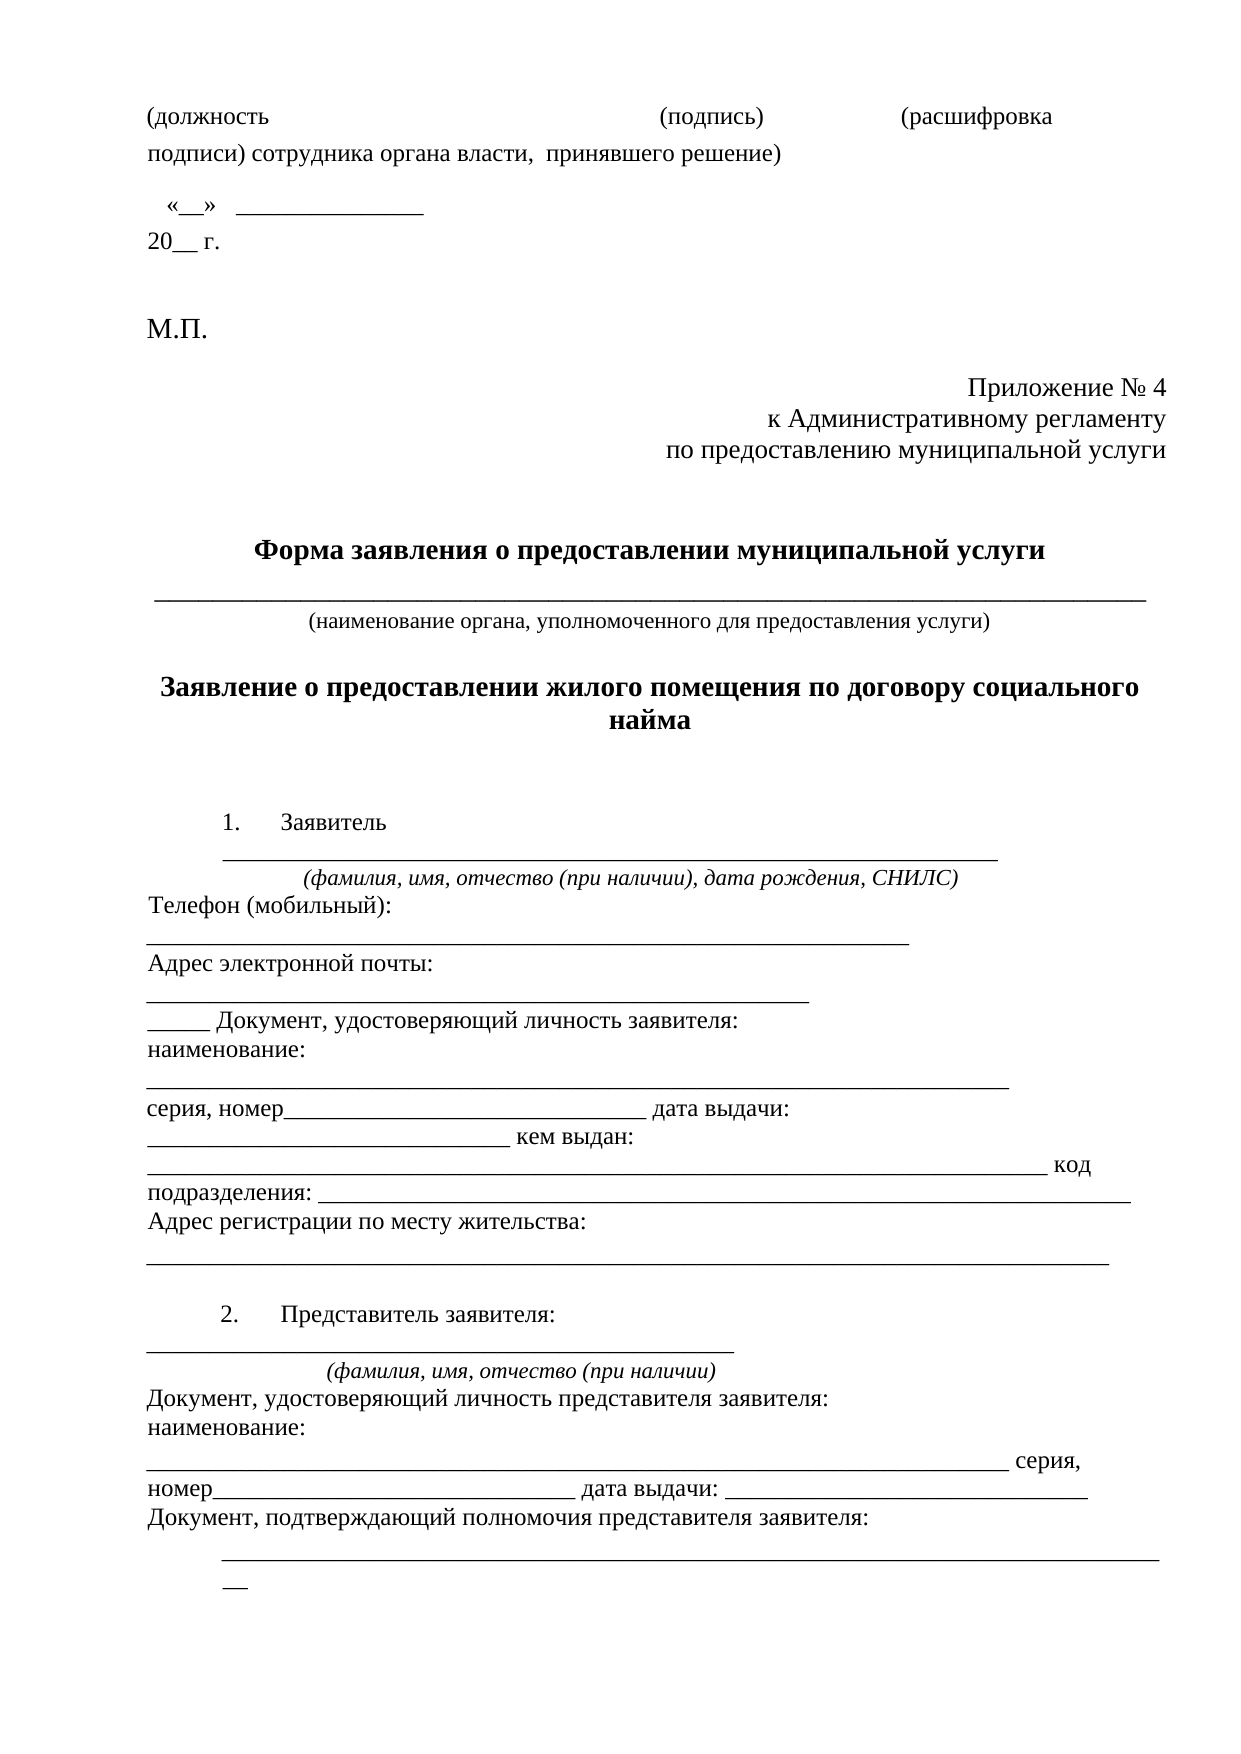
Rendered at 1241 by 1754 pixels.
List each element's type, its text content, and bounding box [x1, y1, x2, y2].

text _____________________________________________________________________________ [222, 1536, 1168, 1592]
text (фамилия, имя, отчество (при наличии), дата рождения, СНИЛС) Телефон (мобильный): [148, 865, 997, 919]
text «__» _______________ 20__ г. [146, 192, 423, 257]
text _____________________________________________________________________________ [146, 1240, 1168, 1268]
text по предоставлению муниципальной услуги [148, 433, 1167, 464]
text Приложение № 4 [148, 371, 1167, 402]
text _____________________________________________________________________ [146, 1064, 1168, 1092]
text (должность (подпись) (расшифровка подписи) сотрудника органа власти, принявшего решение) [146, 103, 1061, 169]
text Заявление о предоставлении жилого помещения по договору социального найма [133, 670, 1167, 736]
text Документ, удостоверяющий личность представителя заявителя: наименование: [146, 1384, 936, 1440]
text ____________________________________________________________________ [154, 571, 1167, 605]
text 1. Заявитель ______________________________________________________________ [222, 807, 1129, 864]
text _____________________________________________________________________ серия, номер_____________________________ дата выдачи: _____________________________ Документ, подтверждающий полномочия представителя заявителя: [146, 1446, 1107, 1530]
text (фамилия, имя, отчество (при наличии) [220, 1358, 1168, 1383]
text (наименование органа, уполномоченного для предоставления услуги) [133, 607, 1167, 633]
text серия, номер_____________________________ дата выдачи: _____________________________ кем выдан: ________________________________________________________________________ код подразделения: _________________________________________________________________ Адрес регистрации по месту жительства: [146, 1093, 1146, 1234]
text Форма заявления о предоставлении муниципальной услуги [133, 532, 1167, 566]
list Представитель заявителя: _______________________________________________ [146, 1300, 753, 1356]
text к Административному регламенту [148, 402, 1167, 433]
text М.П. [146, 313, 1168, 344]
text __________________________________________________________ Документ, удостоверяющий личность заявителя: наименование: [146, 978, 819, 1062]
text _____________________________________________________________ Адрес электронной почты: [146, 920, 922, 976]
